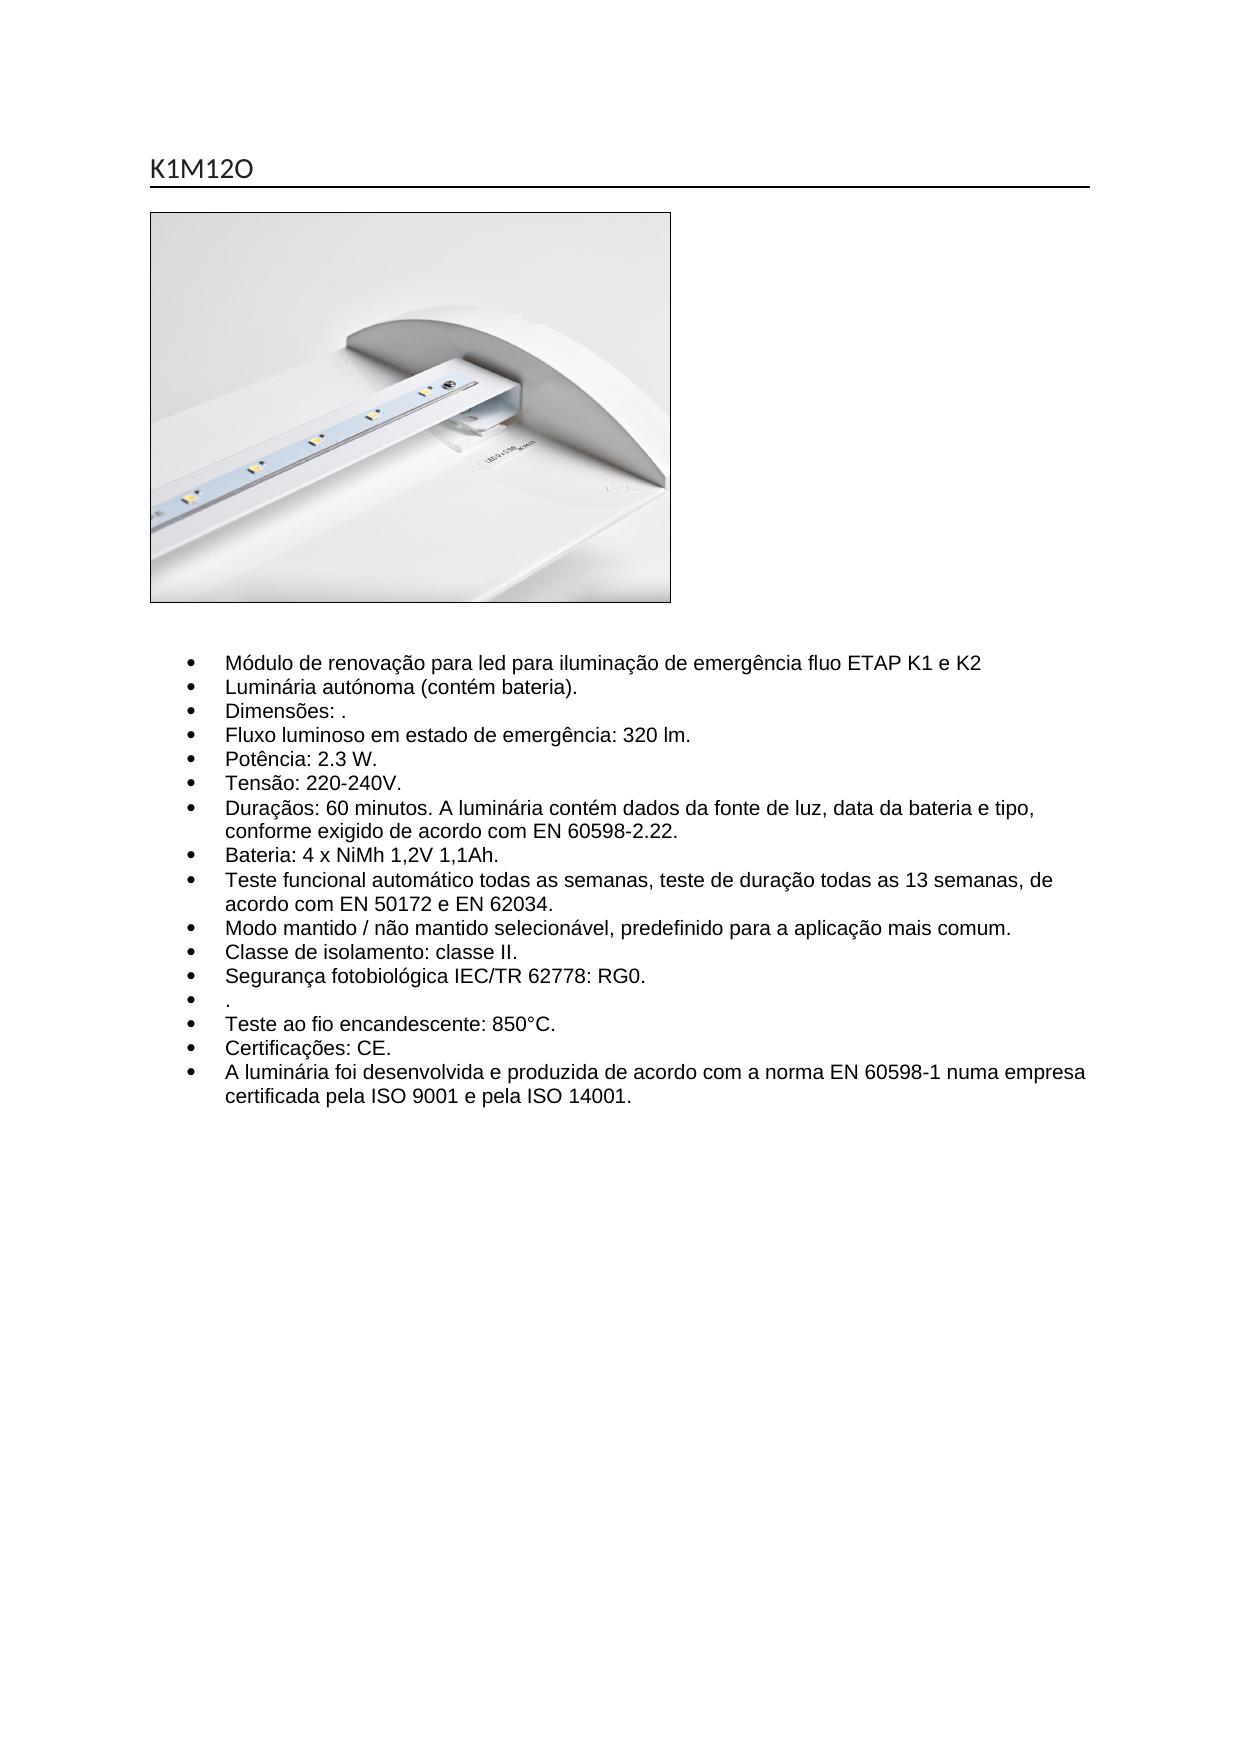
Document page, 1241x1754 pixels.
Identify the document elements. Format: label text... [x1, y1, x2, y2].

list Módulo de renovação para led para iluminação de emergência fluo ETAP K1 e K2 [187, 651, 1090, 675]
list Segurança fotobiológica IEC/TR 62778: RG0. [187, 963, 1090, 988]
list Certificações: CE. [187, 1036, 1090, 1060]
list Bateria: 4 x NiMh 1,2V 1,1Ah. [187, 843, 1090, 867]
list Duraçãos: 60 minutos. A luminária contém dados da fonte de luz, data da bateria e tipo, conforme exigido de acordo com EN 60598-2.22. [187, 795, 1090, 843]
list Fluxo luminoso em estado de emergência: 320 lm. [187, 723, 1090, 747]
list . [187, 988, 1090, 1012]
list Dimensões: . [187, 699, 1090, 723]
text K1M12O [150, 150, 1090, 186]
list Teste ao fio encandescente: 850°C. [187, 1012, 1090, 1036]
list Potência: 2.3 W. [187, 747, 1090, 771]
list Modo mantido / não mantido selecionável, predefinido para a aplicação mais comum. [187, 915, 1090, 939]
picture [151, 213, 670, 602]
list Tensão: 220-240V. [187, 771, 1090, 795]
list Classe de isolamento: classe II. [187, 939, 1090, 963]
list Teste funcional automático todas as semanas, teste de duração todas as 13 semanas, de acordo com EN 50172 e EN 62034. [187, 867, 1090, 915]
list A luminária foi desenvolvida e produzida de acordo com a norma EN 60598-1 numa empresa certificada pela ISO 9001 e pela ISO 14001. [187, 1060, 1090, 1108]
list Luminária autónoma (contém bateria). [187, 675, 1090, 699]
